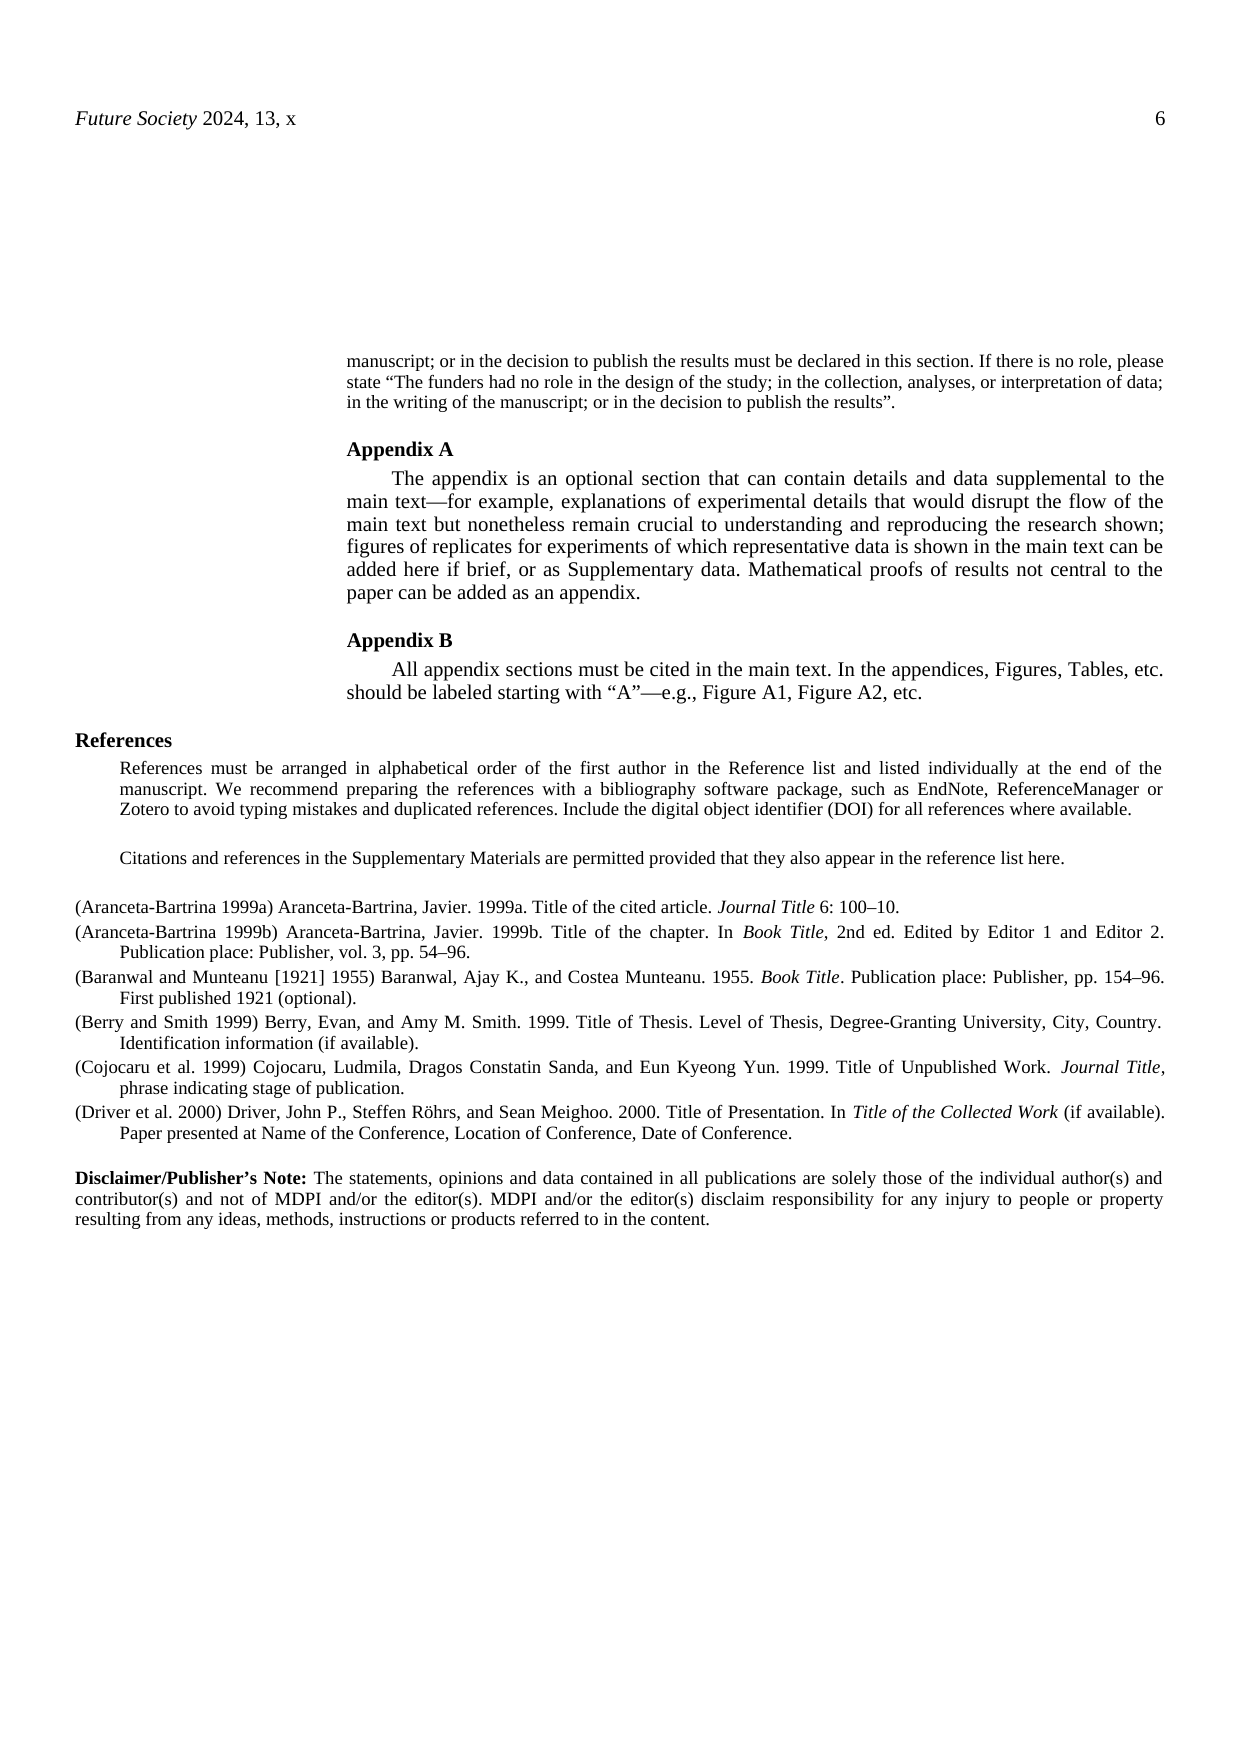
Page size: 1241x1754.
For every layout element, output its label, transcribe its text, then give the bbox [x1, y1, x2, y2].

subtitle References [75, 729, 1165, 752]
list (Aranceta-Bartrina 1999b) Aranceta-Bartrina, Javier. 1999b. Title of the chapter. In Book Title, 2nd ed. Edited by Editor 1 and Editor 2. Publication place: Publisher, vol. 3, pp. 54–96. [75, 922, 1165, 963]
list (Driver et al. 2000) Driver, John P., Steffen Röhrs, and Sean Meighoo. 2000. Title of Presentation. In Title of the Collected Work (if available). Paper presented at Name of the Conference, Location of Conference, Date of Conference. [75, 1102, 1165, 1143]
text All appendix sections must be cited in the main text. In the appendices, Figures, Tables, etc. should be labeled starting with “A”—e.g., Figure A1, Figure A2, etc. [346, 658, 1165, 704]
subtitle Appendix A [346, 438, 1165, 461]
list (Berry and Smith 1999) Berry, Evan, and Amy M. Smith. 1999. Title of Thesis. Level of Thesis, Degree-Granting University, City, Country. Identification information (if available). [75, 1012, 1165, 1053]
text Appendix B [347, 629, 1165, 652]
list (Baranwal and Munteanu [1921] 1955) Baranwal, Ajay K., and Costea Munteanu. 1955. Book Title. Publication place: Publisher, pp. 154–96. First published 1921 (optional). [75, 967, 1165, 1008]
list Citations and references in the Supplementary Materials are permitted provided that they also appear in the reference list here. [119, 848, 1165, 869]
list References must be arranged in alphabetical order of the first author in the Reference list and listed individually at the end of the manuscript. We recommend preparing the references with a bibliography software package, such as EndNote, ReferenceManager or Zotero to avoid typing mistakes and duplicated references. Include the digital object identifier (DOI) for all references where available. [119, 758, 1165, 819]
list (Cojocaru et al. 1999) Cojocaru, Ludmila, Dragos Constatin Sanda, and Eun Kyeong Yun. 1999. Title of Unpublished Work. Journal Title, phrase indicating stage of publication. [75, 1057, 1165, 1098]
list (Aranceta-Bartrina 1999a) Aranceta-Bartrina, Javier. 1999a. Title of the cited article. Journal Title 6: 100–10. [75, 897, 1165, 918]
text The appendix is an optional section that can contain details and data supplemental to the main text—for example, explanations of experimental details that would disrupt the flow of the main text but nonetheless remain crucial to understanding and reproducing the research shown; figures of replicates for experiments of which representative data is shown in the main text can be added here if brief, or as Supplementary data. Mathematical proofs of results not central to the paper can be added as an appendix. [346, 467, 1165, 604]
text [346, 351, 1165, 413]
text Disclaimer/Publisher’s Note: The statements, opinions and data contained in all publications are solely those of the individual author(s) and contributor(s) and not of MDPI and/or the editor(s). MDPI and/or the editor(s) disclaim responsibility for any injury to people or property resulting from any ideas, methods, instructions or products referred to in the content. [75, 1168, 1165, 1230]
